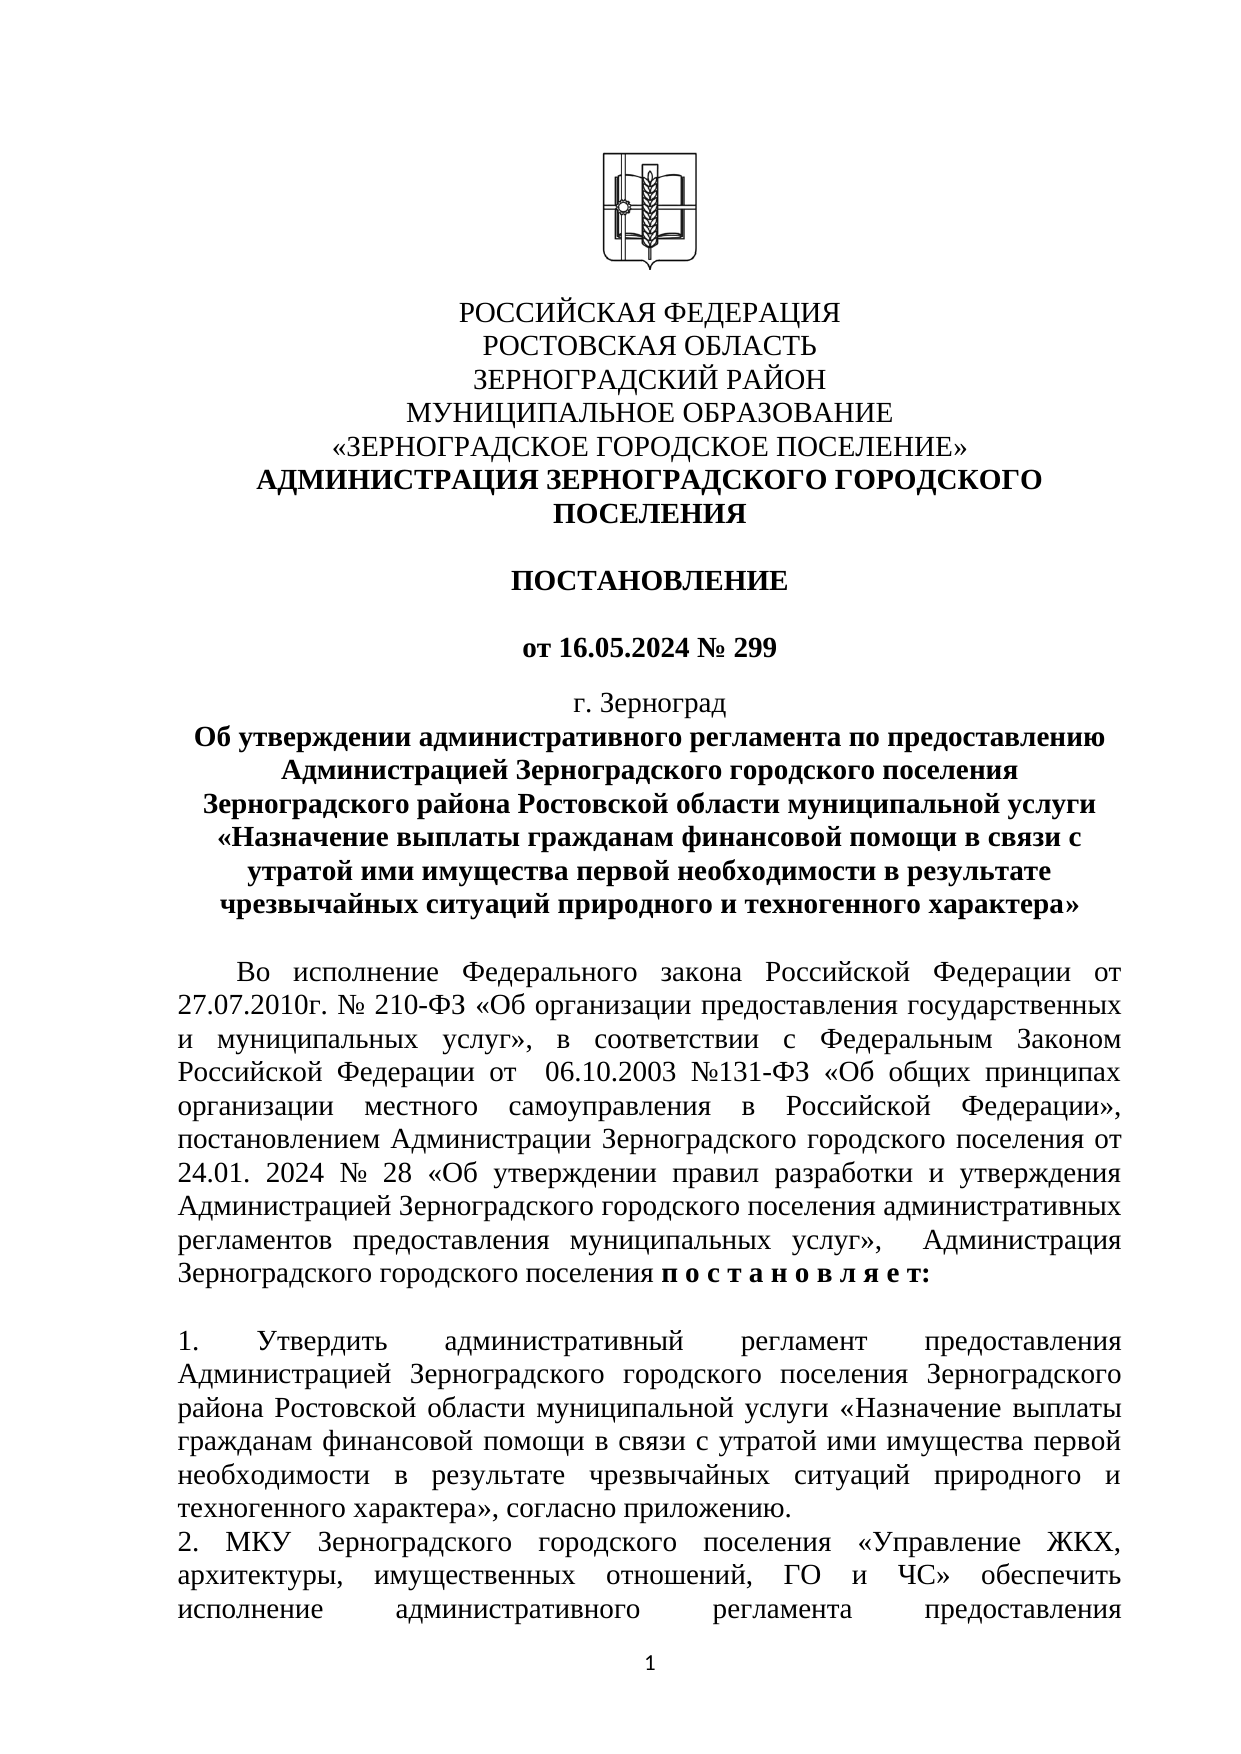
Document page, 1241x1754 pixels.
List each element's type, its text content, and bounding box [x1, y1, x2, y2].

text РОССИЙСКАЯ ФЕДЕРАЦИЯ [177, 295, 1122, 328]
text от 16.05.2024 № 299 [177, 630, 1122, 664]
text РОСТОВСКАЯ ОБЛАСТЬ [177, 328, 1122, 362]
text 1. Утвердить административный регламент предоставления Администрацией Зерноградского городского поселения Зерноградского района Ростовской области муниципальной услуги «Назначение выплаты гражданам финансовой помощи в связи с утратой ими имущества первой необходимости в результате чрезвычайных ситуаций природного и техногенного характера», согласно приложению. [177, 1323, 1122, 1524]
text г. Зерноград [177, 685, 1122, 719]
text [177, 1524, 1122, 1624]
text Во исполнение Федерального закона Российской Федерации от 27.07.2010г. № 210-ФЗ «Об организации предоставления государственных и муниципальных услуг», в соответствии с Федеральным Законом Российской Федерации от 06.10.2003 №131-ФЗ «Об общих принципах организации местного самоуправления в Российской Федерации», постановлением Администрации Зерноградского городского поселения от 24.01. 2024 № 28 «Об утверждении правил разработки и утверждения Администрацией Зерноградского городского поселения административных регламентов предоставления муниципальных услуг», Администрация Зерноградского городского поселения п о с т а н о в л я е т: [177, 954, 1122, 1289]
picture [602, 152, 697, 270]
text МУНИЦИПАЛЬНОЕ ОБРАЗОВАНИЕ [177, 395, 1122, 429]
text ПОСТАНОВЛЕНИЕ [177, 563, 1122, 597]
text «Зерноградское городское поселение» [177, 429, 1122, 462]
text Об утверждении административного регламента по предоставлению Администрацией Зерноградского городского поселения Зерноградского района Ростовской области муниципальной услуги «Назначение выплаты гражданам финансовой помощи в связи с утратой ими имущества первой необходимости в результате чрезвычайных ситуаций природного и техногенного характера» [177, 719, 1122, 920]
text АДМИНИСТРАЦИЯ ЗЕРНОГРАДСКОГО ГОРОДСКОГО ПОСЕЛЕНИЯ [177, 462, 1122, 529]
text ЗЕРНОГРАДСКИЙ РАЙОН [177, 362, 1122, 395]
